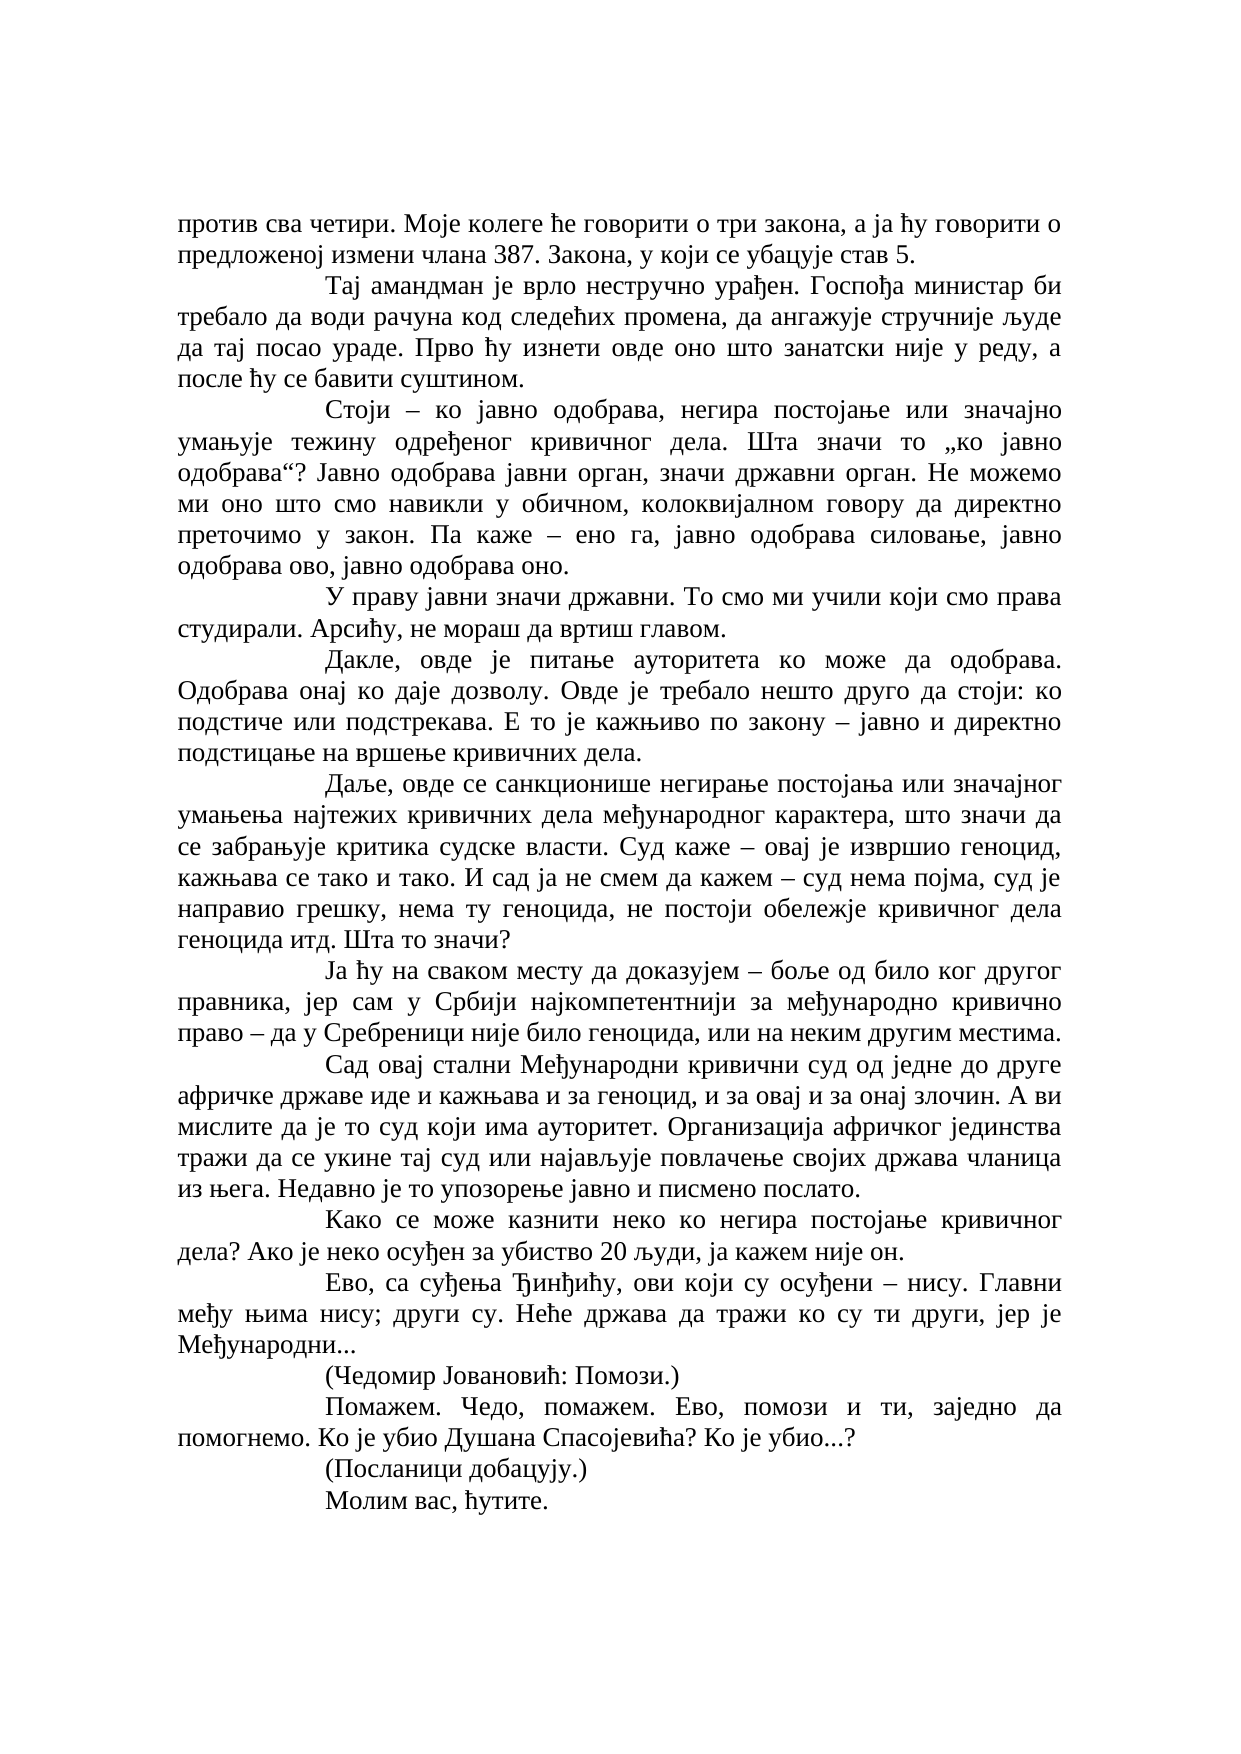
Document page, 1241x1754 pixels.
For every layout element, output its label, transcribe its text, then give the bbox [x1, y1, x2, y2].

text (Чедомир Јовановић: Помози.) [177, 1359, 1063, 1390]
text Како се може казнити неко ко негира постојање кривичног дела? Ако је неко осуђен за убиство 20 људи, ја кажем није он. [177, 1203, 1063, 1266]
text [177, 207, 1063, 269]
text Тај амандман је врло нестручно урађен. Госпођа министар би требало да води рачуна код следећих промена, да ангажује стручније људе да тај посао ураде. Прво ћу изнети овде оно што занатски није у реду, а после ћу се бавити суштином. [177, 269, 1063, 394]
text Дакле, овде је питање ауторитета ко може да одобрава. Одобрава онај ко даје дозволу. Овде је требало нешто друго да стоји: ко подстиче или подстрекава. Е то је кажњиво по закону – јавно и директно подстицање на вршење кривичних дела. [177, 643, 1063, 767]
text Молим вас, ћутите. [177, 1484, 1063, 1515]
text Ево, са суђења Ђинђићу, ови који су осуђени – нису. Главни међу њима нису; други су. Неће држава да тражи ко су ти други, јер је Међународни... [177, 1266, 1063, 1359]
text Даље, овде се санкционише негирање постојања или значајног умањења најтежих кривичних дела међународног карактера, што значи да се забрањује критика судске власти. Суд каже – овај је извршио геноцид, кажњава се тако и тако. И сад ја не смем да кажем – суд нема појма, суд је направио грешку, нема ту геноцида, не постоји обележје кривичног дела геноцида итд. Шта то значи? [177, 767, 1063, 954]
text Помажем. Чедо, помажем. Ево, помози и ти, заједно да помогнемо. Ко је убио Душана Спасојевића? Ко је убио...? [177, 1390, 1063, 1453]
text Ја ћу на сваком месту да доказујем – боље од било ког другог правника, јер сам у Србији најкомпетентнији за међународно кривично право – да у Сребреници није било геноцида, или на неким другим местима. [177, 954, 1063, 1048]
text У праву јавни значи државни. То смо ми учили који смо права студирали. Арсићу, не мораш да вртиш главом. [177, 581, 1063, 643]
text Сад овај стални Међународни кривични суд од једне до друге афричке државе иде и кажњава и за геноцид, и за овај и за онај злочин. А ви мислите да је то суд који има ауторитет. Организација афричког јединства тражи да се укине тај суд или најављује повлачење својих држава чланица из њега. Недавно је то упозорење јавно и писмено послато. [177, 1048, 1063, 1203]
text Стоји – ко јавно одобрава, негира постојање или значајно умањује тежину одређеног кривичног дела. Шта значи то „ко јавно одобрава“? Јавно одобрава јавни орган, значи државни орган. Не можемо ми оно што смо навикли у обичном, колоквијалном говору да директно преточимо у закон. Па каже – ено га, јавно одобрава силовање, јавно одобрава ово, јавно одобрава оно. [177, 394, 1063, 581]
text (Посланици добацују.) [177, 1453, 1063, 1484]
